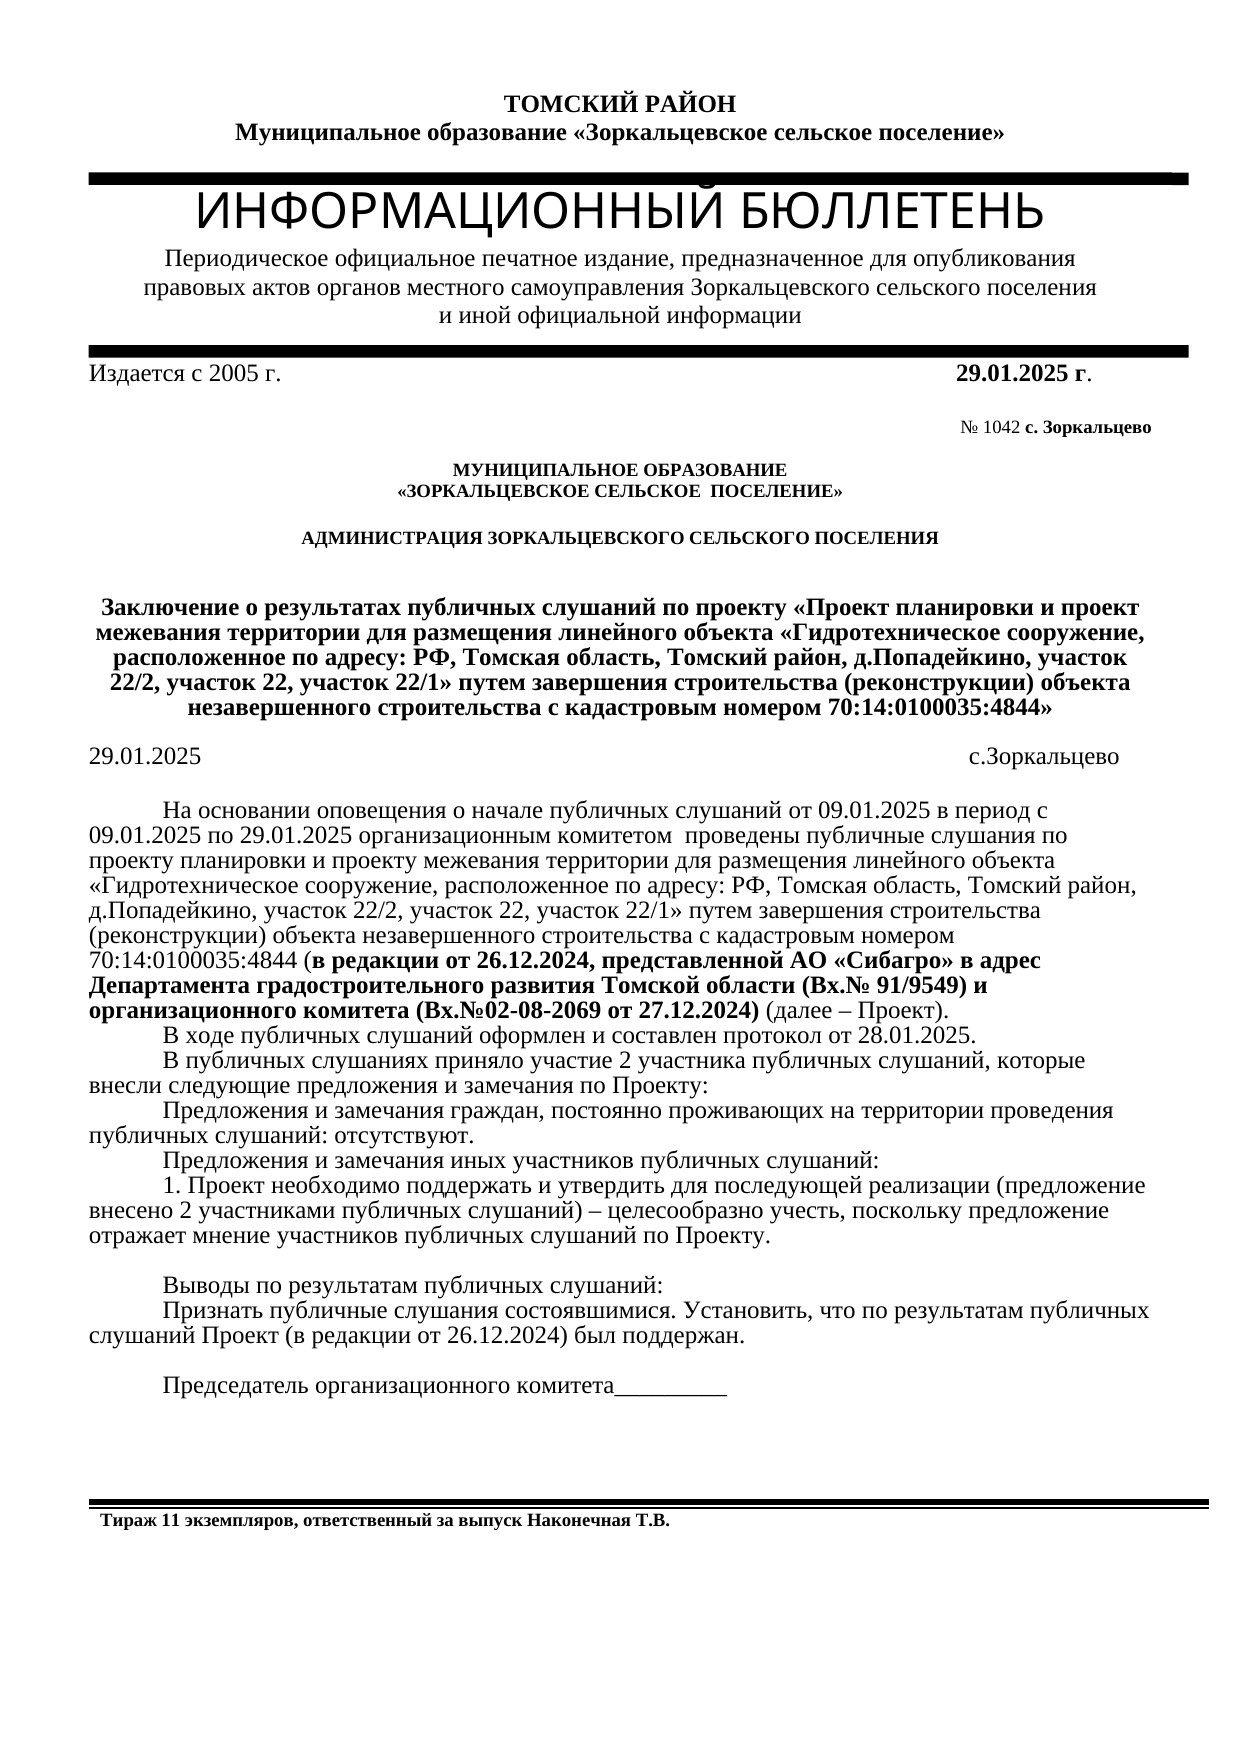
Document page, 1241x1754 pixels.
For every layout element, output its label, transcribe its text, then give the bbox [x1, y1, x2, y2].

text ТОМСКИЙ РАЙОН [89, 89, 1152, 117]
text Издается с 2005 г. 29.01.2025 г. [89, 358, 1152, 416]
text Предложения и замечания граждан, постоянно проживающих на территории проведения публичных слушаний: отсутствуют. [89, 1099, 1152, 1149]
text и иной официальной информации [89, 301, 1152, 329]
text 29.01.2025 с.Зоркальцево [89, 741, 1152, 770]
text Муниципальное образование «Зоркальцевское сельское поселение» [89, 117, 1152, 146]
text ИНФОРМАЦИОННЫЙ БЮЛЛЕТЕНЬ [89, 185, 1152, 243]
text Периодическое официальное печатное издание, предназначенное для опубликования [89, 243, 1152, 272]
text Заключение о результатах публичных слушаний по проекту «Проект планировки и проект межевания территории для размещения линейного объекта «Гидротехническое сооружение, расположенное по адресу: РФ, Томская область, Томский район, д.Попадейкино, участок 22/2, участок 22, участок 22/1» путем завершения строительства (реконструкции) объекта незавершенного строительства с кадастровым номером 70:14:0100035:4844» [89, 595, 1152, 720]
text 1. Проект необходимо поддержать и утвердить для последующей реализации (предложение внесено 2 участниками публичных слушаний) – целесообразно учесть, поскольку предложение отражает мнение участников публичных слушаний по Проекту. [89, 1174, 1152, 1249]
text № 1042 с. Зоркальцево [89, 416, 1152, 437]
text АДМИНИСТРАЦИЯ ЗОРКАЛЬЦЕВСКОГО СЕЛЬСКОГО ПОСЕЛЕНИЯ [89, 527, 1152, 548]
text правовых актов органов местного самоуправления Зоркальцевского сельского поселения [89, 272, 1152, 301]
text Председатель организационного комитета_________ [89, 1374, 1152, 1399]
text В ходе публичных слушаний оформлен и составлен протокол от 28.01.2025. [89, 1024, 1152, 1049]
text На основании оповещения о начале публичных слушаний от 09.01.2025 в период с 09.01.2025 по 29.01.2025 организационным комитетом проведены публичные слушания по проекту планировки и проекту межевания территории для размещения линейного объекта «Гидротехническое сооружение, расположенное по адресу: РФ, Томская область, Томский район, д.Попадейкино, участок 22/2, участок 22, участок 22/1» путем завершения строительства (реконструкции) объекта незавершенного строительства с кадастровым номером 70:14:0100035:4844 (в редакции от 26.12.2024, представленной АО «Сибагро» в адрес Департамента градостроительного развития Томской области (Вх.№ 91/9549) и организационного комитета (Вх.№02-08-2069 от 27.12.2024) (далее – Проект). [89, 799, 1152, 1024]
text Признать публичные слушания состоявшимися. Установить, что по результатам публичных слушаний Проект (в редакции от 26.12.2024) был поддержан. [89, 1299, 1152, 1349]
text Предложения и замечания иных участников публичных слушаний: [89, 1149, 1152, 1174]
text В публичных слушаниях приняло участие 2 участника публичных слушаний, которые внесли следующие предложения и замечания по Проекту: [89, 1049, 1152, 1099]
table_header Тираж 11 экземпляров, ответственный за выпуск Наконечная Т.В. [89, 1509, 1208, 1543]
text Выводы по результатам публичных слушаний: [89, 1274, 1152, 1299]
text МУНИЦИПАЛЬНОЕ ОБРАЗОВАНИЕ «ЗОРКАЛЬЦЕВСКОЕ СЕЛЬСКОЕ ПОСЕЛЕНИЕ» [89, 459, 1152, 502]
